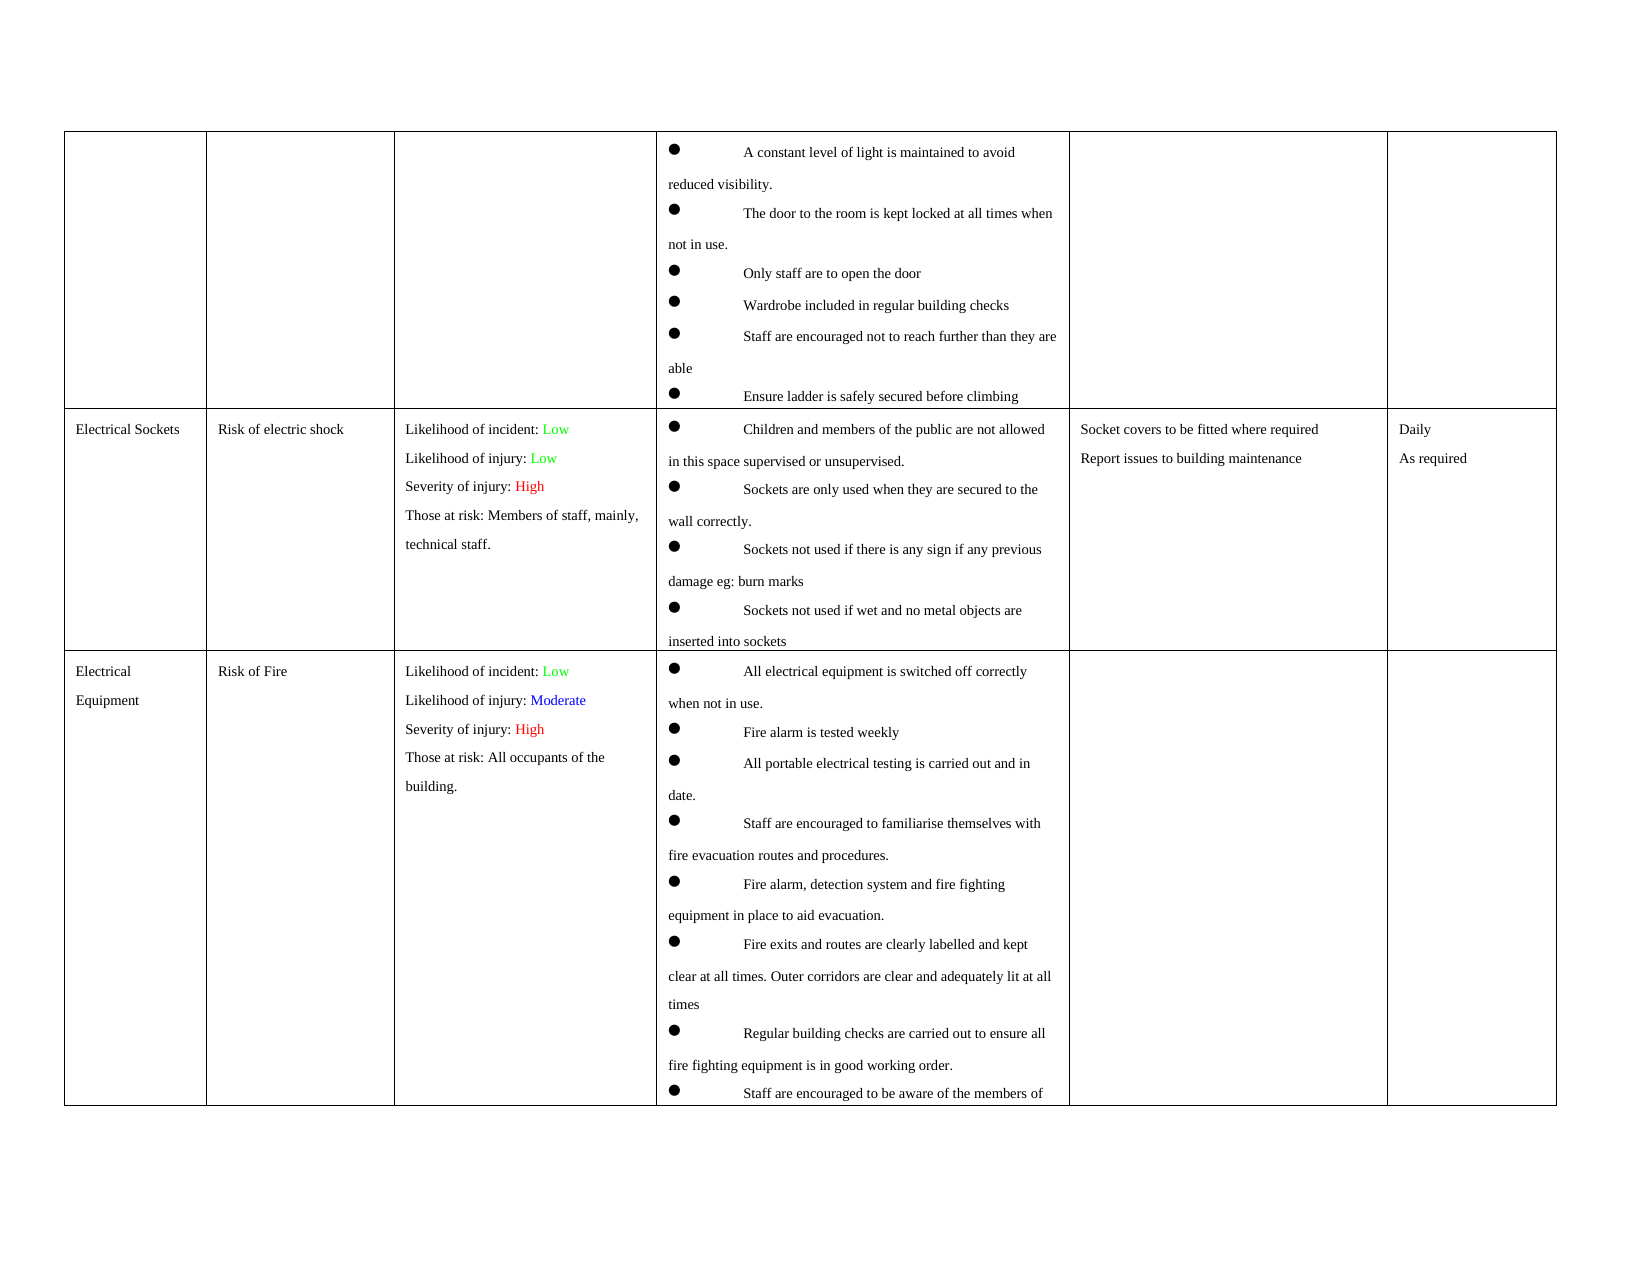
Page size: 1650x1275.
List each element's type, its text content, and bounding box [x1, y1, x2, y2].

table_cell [657, 132, 1069, 408]
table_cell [395, 651, 656, 1105]
table_cell Likelihood of incident: Low Likelihood of injury: Low Severity of injury: High Those at risk: Members of staff, mainly, technical staff. [395, 409, 656, 650]
table_cell Electrical Sockets [65, 409, 206, 650]
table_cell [395, 132, 656, 408]
table_cell [1070, 132, 1387, 408]
table_cell [1388, 651, 1556, 1105]
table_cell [65, 132, 206, 408]
table_cell Risk of Fire [207, 651, 394, 1105]
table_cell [65, 651, 206, 1105]
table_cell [657, 651, 1069, 1105]
table_cell Children and members of the public are not allowed in this space supervised or unsupervised. Sockets are only used when they are secured to the wall correctly. Sockets not used if there is any sign if any previous damage eg: burn marks Sockets not used if wet and no metal objects are inserted into sockets [657, 409, 1069, 650]
table_cell [1070, 651, 1387, 1105]
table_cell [207, 132, 394, 408]
table_cell [1388, 132, 1556, 408]
table_cell Socket covers to be fitted where required Report issues to building maintenance [1070, 409, 1387, 650]
table_cell Daily As required [1388, 409, 1556, 650]
table_cell Risk of electric shock [207, 409, 394, 650]
